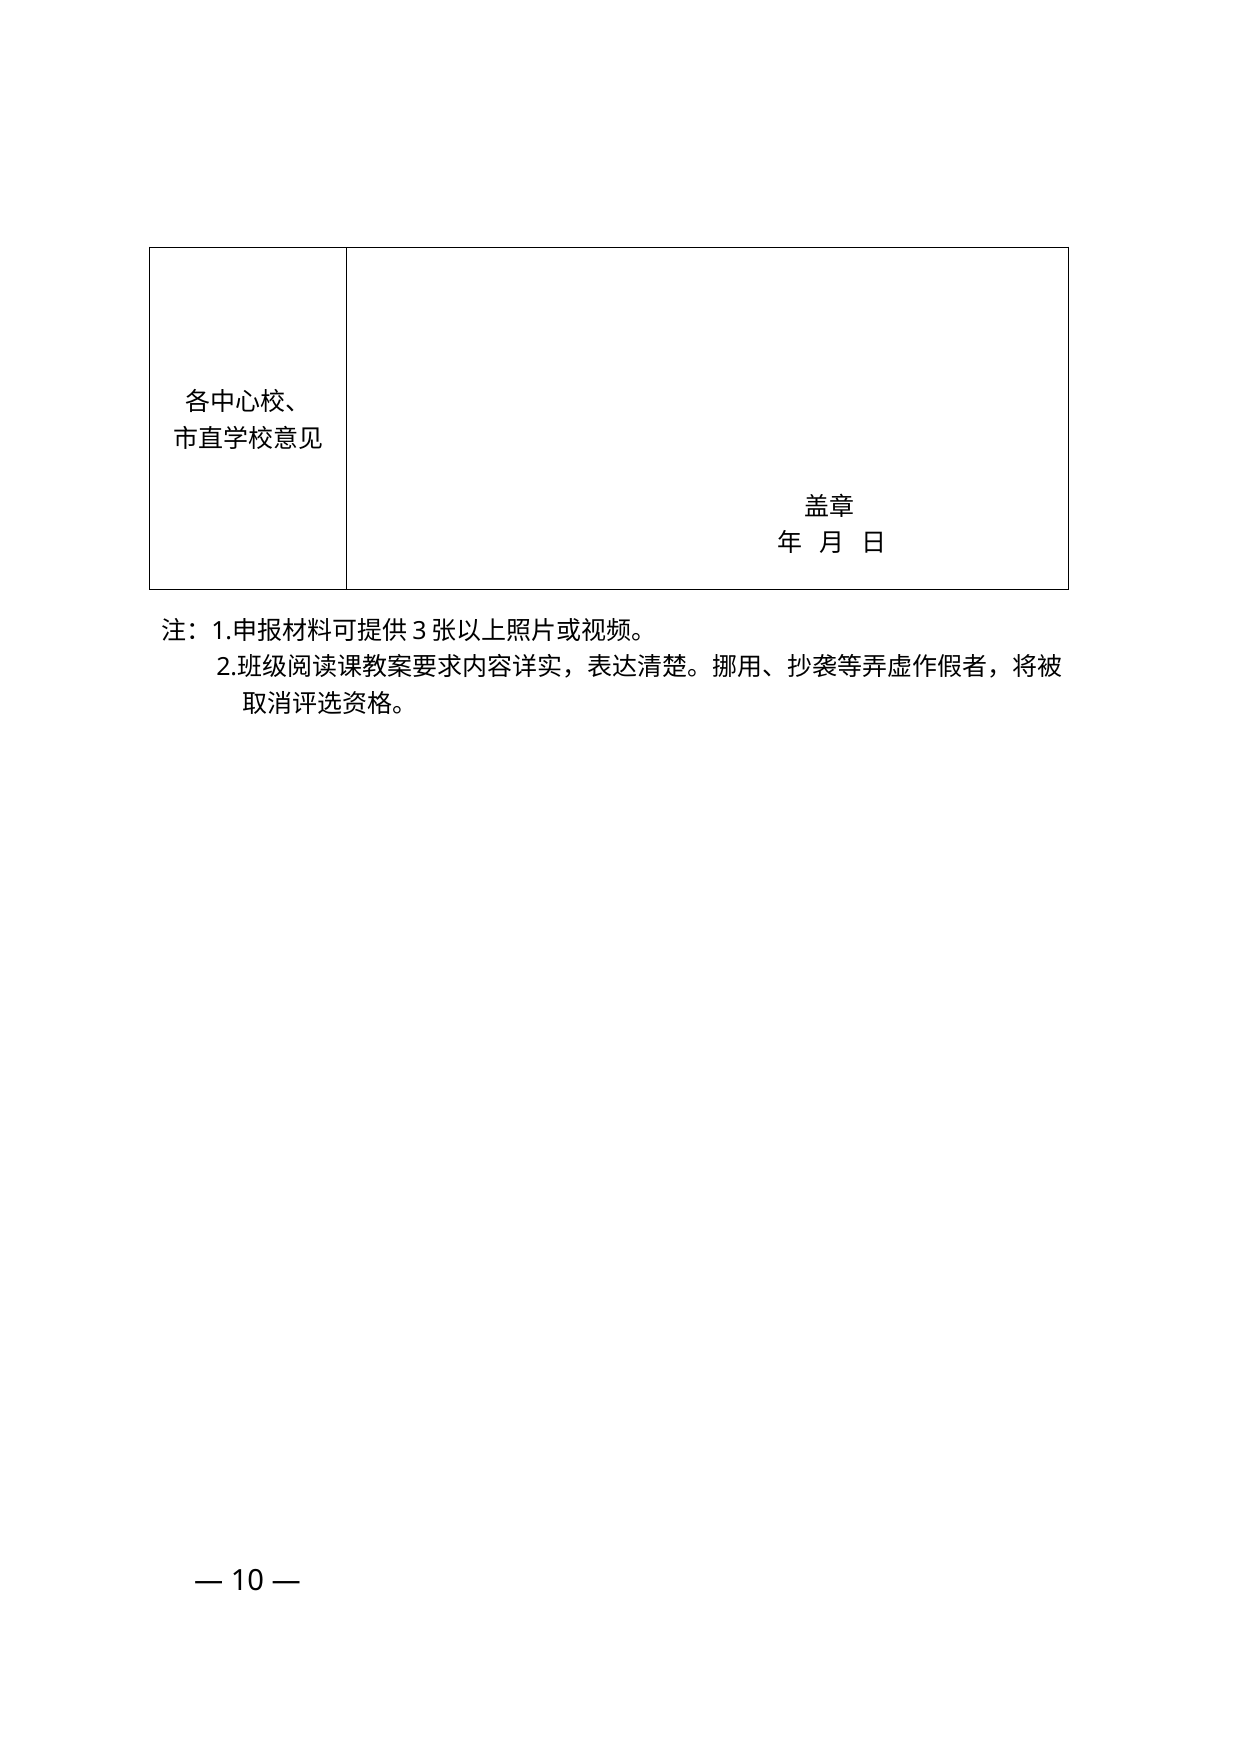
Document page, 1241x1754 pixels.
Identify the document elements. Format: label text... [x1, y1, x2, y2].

table_cell 盖章 年 月 日 [347, 248, 1068, 589]
table_cell 各中心校、 市直学校意见 [150, 248, 346, 589]
text 注：1.申报材料可提供3张以上照片或视频。 [161, 611, 1079, 647]
text 2.班级阅读课教案要求内容详实，表达清楚。挪用、抄袭等弄虚作假者，将被取消评选资格。 [216, 647, 1079, 719]
